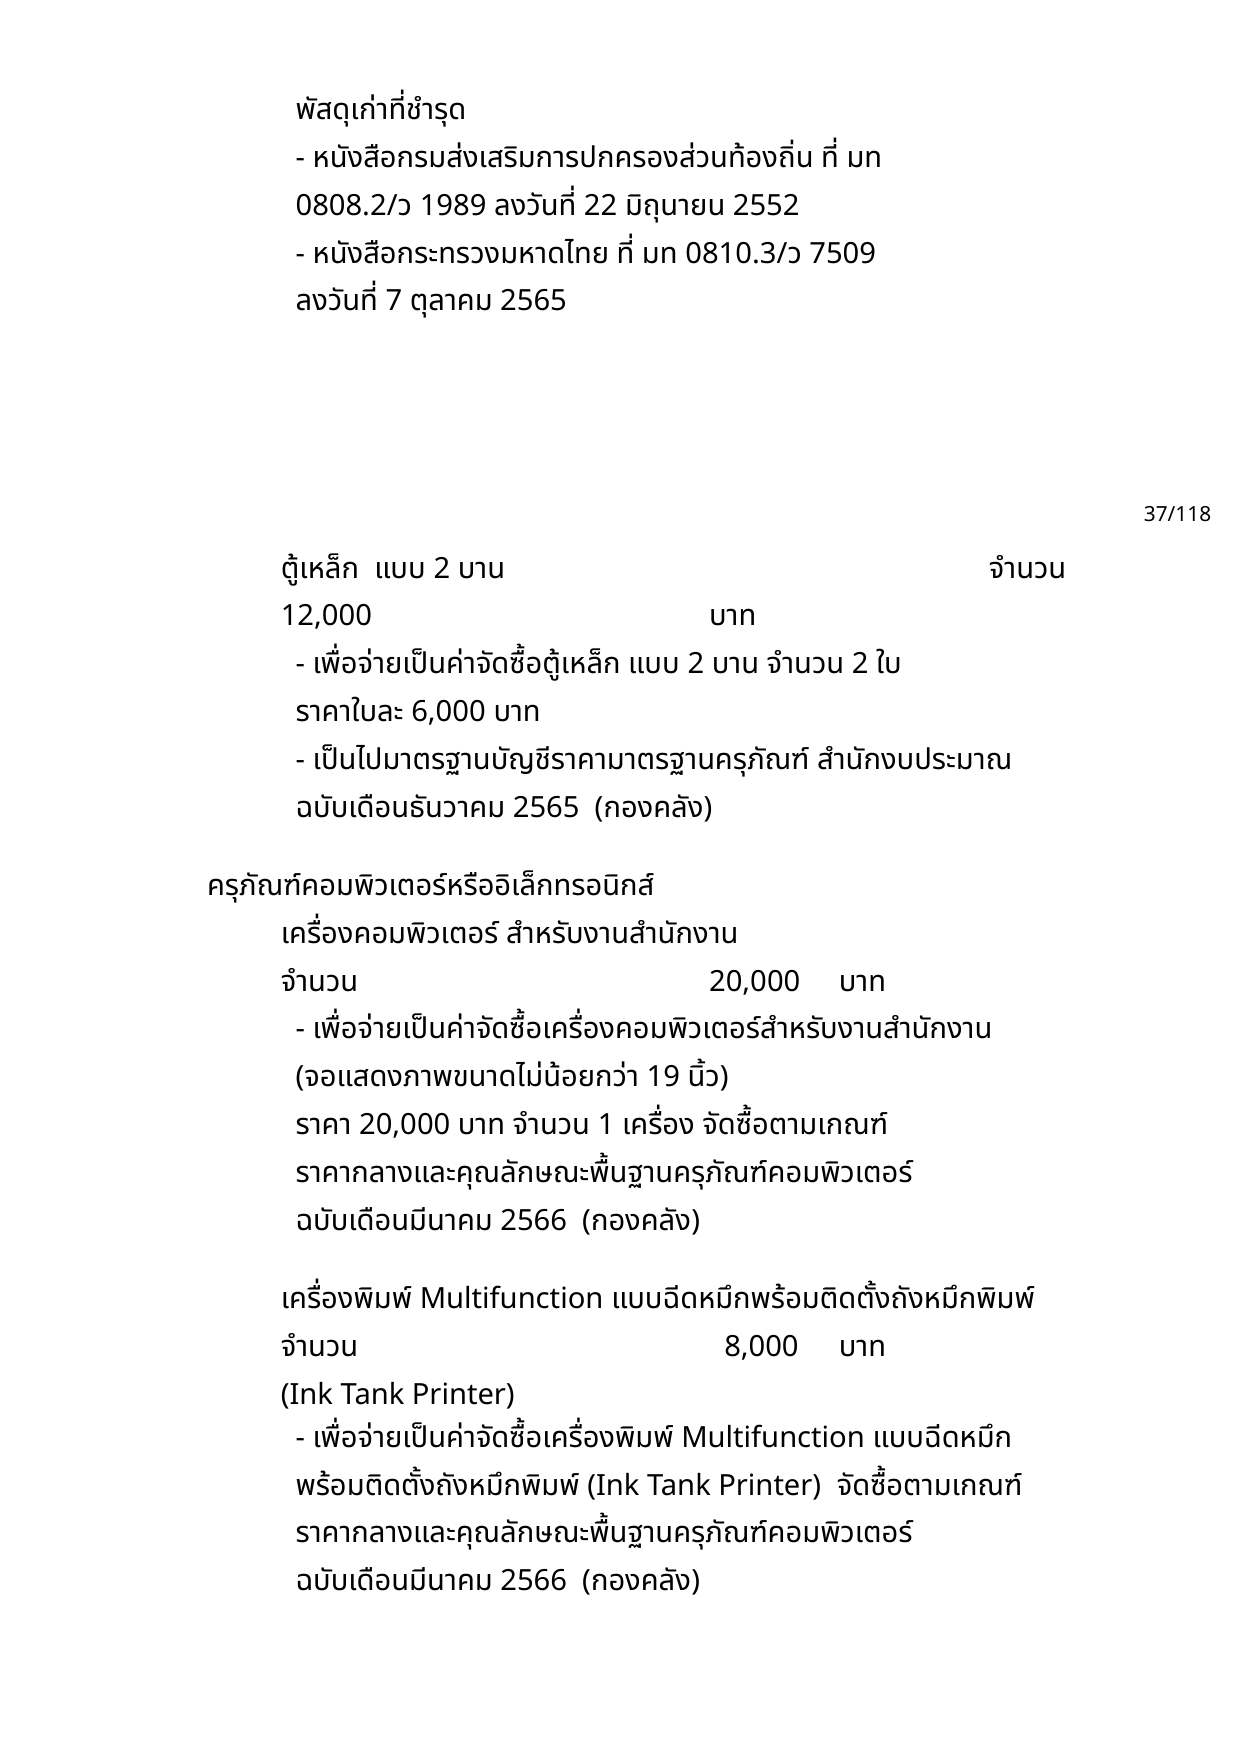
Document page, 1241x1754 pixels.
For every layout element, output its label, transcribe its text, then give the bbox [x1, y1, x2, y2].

text - เพื่อจ่ายเป็นค่าจัดซื้อเครื่องพิมพ์ Multifunction แบบฉีดหมึก [89, 1416, 1211, 1460]
text ราคา 20,000 บาท จำนวน 1 เครื่อง จัดซื้อตามเกณฑ์ [89, 1103, 1211, 1148]
text - หนังสือกระทรวงมหาดไทย ที่ มท 0810.3/ว 7509 [89, 232, 1211, 276]
text - เป็นไปมาตรฐานบัญชีราคามาตรฐานครุภัณฑ์ สำนักงบประมาณ [89, 738, 1211, 782]
text ฉบับเดือนมีนาคม 2566 (กองคลัง) [89, 1559, 1211, 1604]
text 37/118 [89, 499, 1211, 527]
text ราคากลางและคุณลักษณะพื้นฐานครุภัณฑ์คอมพิวเตอร์ [89, 1151, 1211, 1195]
text - เพื่อจ่ายเป็นค่าจัดซื้อตู้เหล็ก แบบ 2 บาน จำนวน 2 ใบ [89, 642, 1211, 687]
text พร้อมติดตั้งถังหมึกพิมพ์ (Ink Tank Printer) จัดซื้อตามเกณฑ์ [89, 1464, 1211, 1508]
text - หนังสือกรมส่งเสริมการปกครองส่วนท้องถิ่น ที่ มท [89, 136, 1211, 181]
text ฉบับเดือนมีนาคม 2566 (กองคลัง) [89, 1199, 1211, 1243]
text เครื่องคอมพิวเตอร์ สำหรับงานสำนักงาน จำนวน 20,000 บาท [89, 912, 1211, 1004]
text พัสดุเก่าที่ชำรุด [89, 89, 1211, 133]
text - เพื่อจ่ายเป็นค่าจัดซื้อเครื่องคอมพิวเตอร์สำหรับงานสำนักงาน [89, 1008, 1211, 1052]
text ครุภัณฑ์คอมพิวเตอร์หรืออิเล็กทรอนิกส์ [89, 865, 1211, 909]
text 0808.2/ว 1989 ลงวันที่ 22 มิถุนายน 2552 [89, 184, 1211, 228]
text เครื่องพิมพ์ Multifunction แบบฉีดหมึกพร้อมติดตั้งถังหมึกพิมพ์ จำนวน 8,000 บาท [89, 1278, 1211, 1370]
text ฉบับเดือนธันวาคม 2565 (กองคลัง) [89, 786, 1211, 830]
text (จอแสดงภาพขนาดไม่น้อยกว่า 19 นิ้ว) [89, 1056, 1211, 1100]
text ลงวันที่ 7 ตุลาคม 2565 [89, 280, 1211, 324]
text ราคากลางและคุณลักษณะพื้นฐานครุภัณฑ์คอมพิวเตอร์ [89, 1512, 1211, 1556]
text ราคาใบละ 6,000 บาท [89, 690, 1211, 734]
text ตู้เหล็ก แบบ 2 บาน จำนวน 12,000 บาท [89, 547, 1211, 639]
text (Ink Tank Printer) [89, 1373, 1211, 1413]
